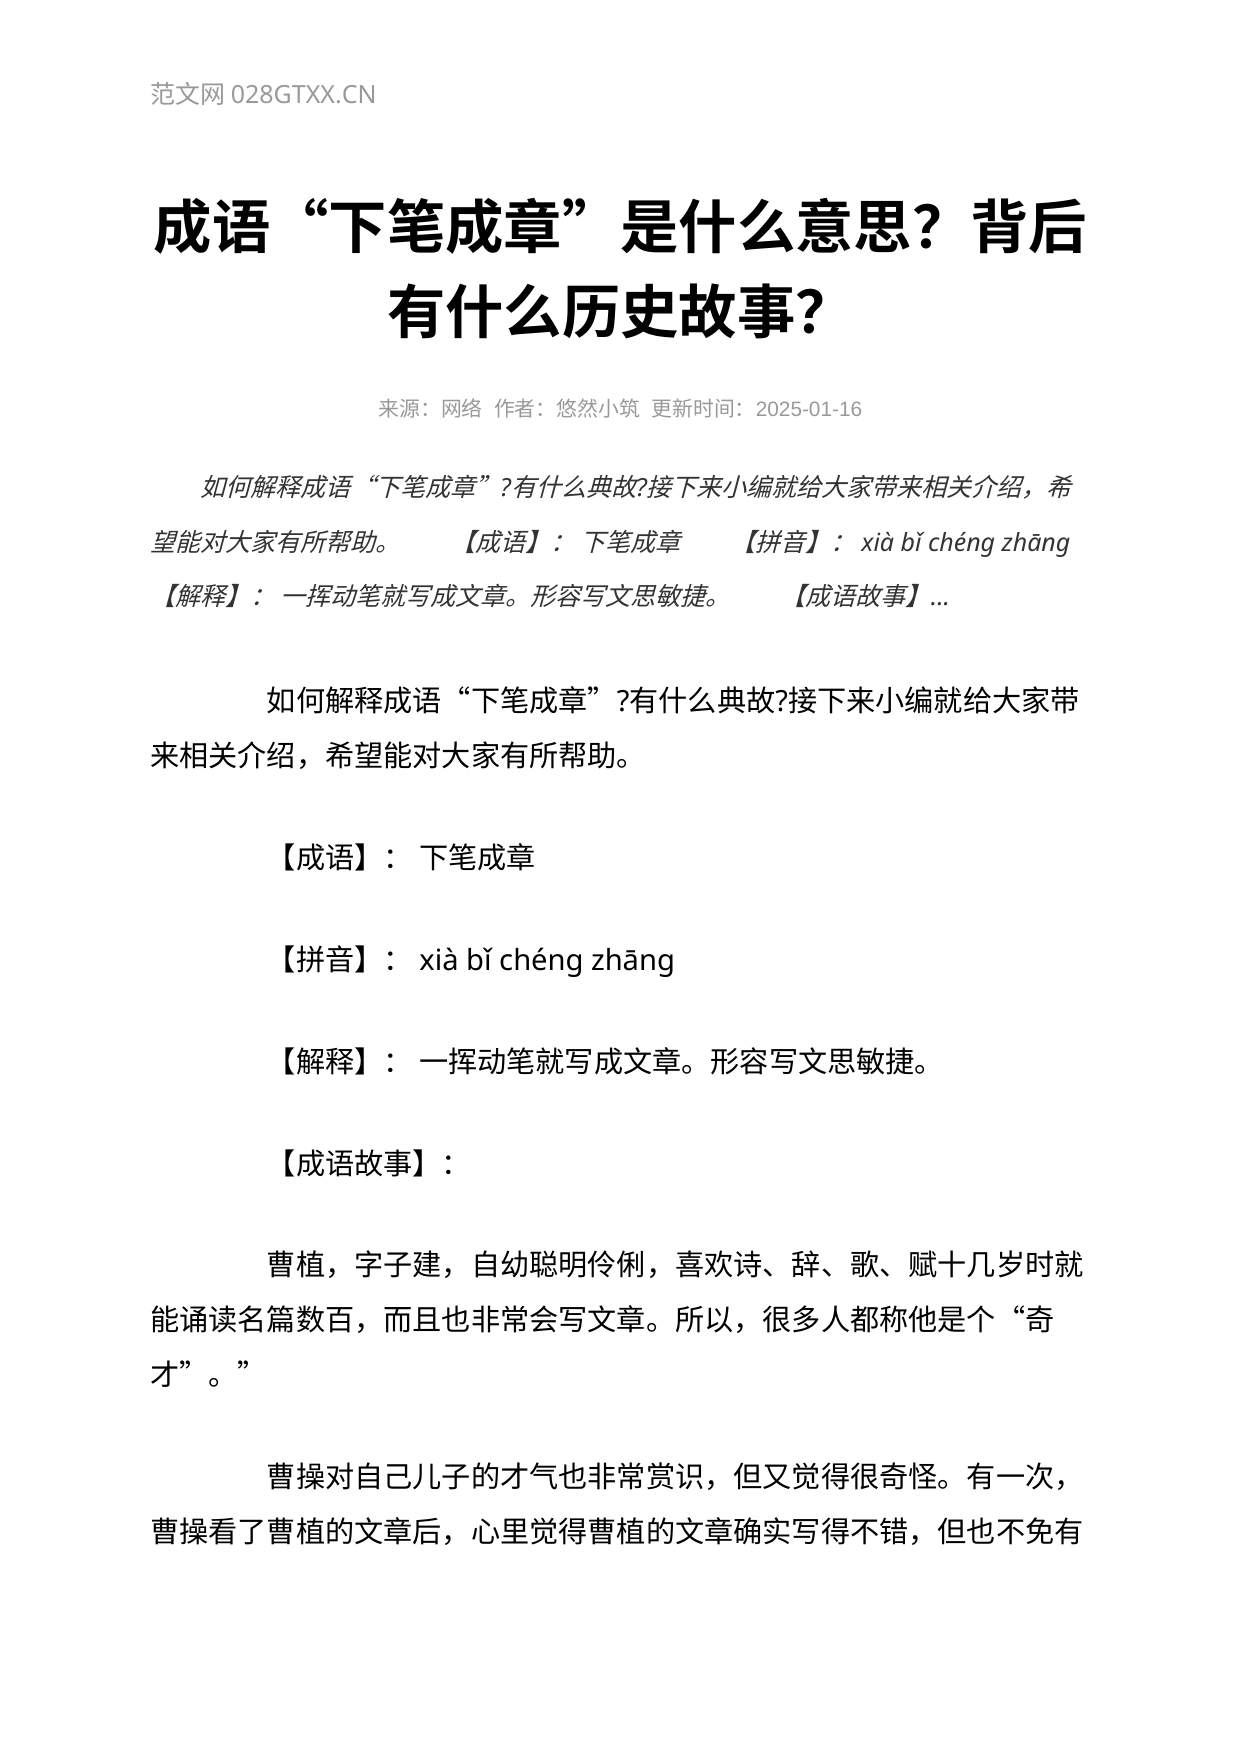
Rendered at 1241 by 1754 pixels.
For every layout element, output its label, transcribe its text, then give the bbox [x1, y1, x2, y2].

text 【成语】： 下笔成章 [150, 835, 1090, 877]
text 如何解释成语“下笔成章”?有什么典故?接下来小编就给大家带来相关介绍，希望能对大家有所帮助。 [150, 678, 1090, 775]
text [150, 1453, 1090, 1551]
text 【拼音】： xià bǐ chéng zhāng [150, 936, 1090, 979]
text 曹植，字子建，自幼聪明伶俐，喜欢诗、辞、歌、赋十几岁时就能诵读名篇数百，而且也非常会写文章。所以，很多人都称他是个“奇才”。” [150, 1242, 1090, 1394]
text 来源：网络 作者：悠然小筑 更新时间：2025-01-16 [150, 397, 1090, 421]
subtitle 成语“下笔成章”是什么意思？背后有什么历史故事？ [150, 181, 1090, 350]
text 【成语故事】： [150, 1140, 1090, 1182]
text 【解释】： 一挥动笔就写成文章。形容写文思敏捷。 [150, 1038, 1090, 1081]
text 如何解释成语“下笔成章”?有什么典故?接下来小编就给大家带来相关介绍，希望能对大家有所帮助。 【成语】： 下笔成章 【拼音】： xià bǐ chéng zhāng 【解释】： 一挥动笔就写成文章。形容写文思敏捷。 【成语故事】... [150, 468, 1090, 613]
